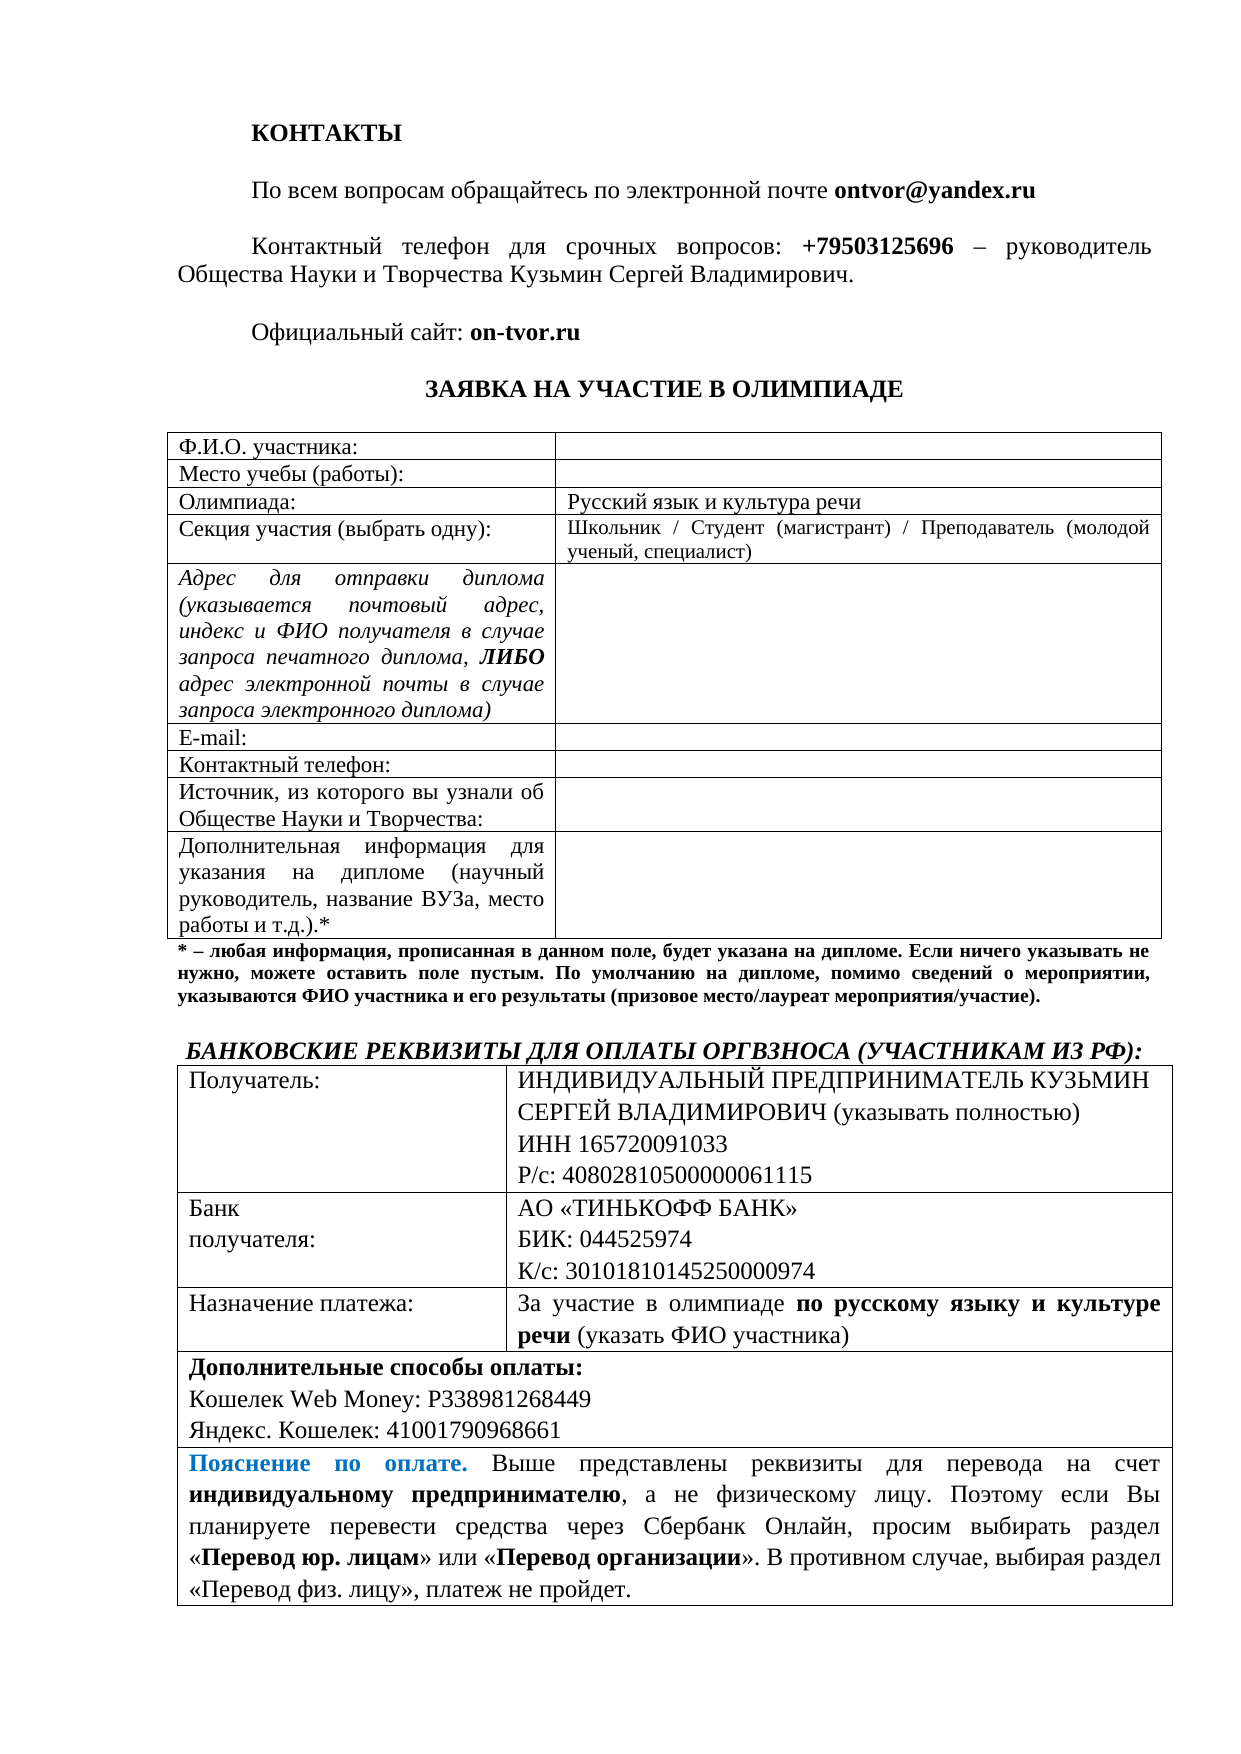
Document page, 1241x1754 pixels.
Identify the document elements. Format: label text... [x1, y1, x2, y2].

table_cell Назначение платежа: [178, 1288, 506, 1351]
table_cell Адрес для отправки диплома (указывается почтовый адрес, индекс и ФИО получателя в случае запроса печатного диплома, ЛИБО адрес электронной почты в случае запроса электронного диплома) [168, 564, 555, 722]
table_cell Контактный телефон: [168, 751, 555, 777]
table_cell Дополнительные способы оплаты: Кошелек Web Money: P338981268449 Яндекс. Кошелек: 41001790968661 [178, 1352, 1172, 1447]
table_cell Банк получателя: [178, 1193, 506, 1287]
table_cell Школьник / Студент (магистрант) / Преподаватель (молодой ученый, специалист) [556, 515, 1161, 563]
table_cell [556, 778, 1161, 831]
text По всем вопросам обращайтесь по электронной почте ontvor@yandex.ru [177, 176, 1152, 204]
text ЗАЯВКА НА УЧАСТИЕ В ОЛИМПИАДЕ [177, 374, 1152, 403]
table_header ИНДИВИДУАЛЬНЫЙ ПРЕДПРИНИМАТЕЛЬ КУЗЬМИН СЕРГЕЙ ВЛАДИМИРОВИЧ (указывать полностью) ИНН 165720091033 Р/с: 40802810500000061115 [507, 1066, 1172, 1192]
text Официальный сайт: on-tvor.ru [177, 317, 1152, 346]
table_cell Место учебы (работы): [168, 460, 555, 487]
table_header Получатель: [178, 1066, 506, 1192]
table_cell [556, 724, 1161, 750]
text КОНТАКТЫ [177, 118, 1152, 147]
table_cell [556, 751, 1161, 777]
table_header [556, 433, 1161, 459]
table_cell E-mail: [168, 724, 555, 750]
text * – любая информация, прописанная в данном поле, будет указана на дипломе. Если ничего указывать не нужно, можете оставить поле пустым. По умолчанию на дипломе, помимо сведений о мероприятии, указываются ФИО участника и его результаты (призовое место/лауреат мероприятия/участие). [177, 939, 1152, 1007]
table_cell Источник, из которого вы узнали об Обществе Науки и Творчества: [168, 778, 555, 831]
table_cell [556, 564, 1161, 722]
table_cell АО «ТИНЬКОФФ БАНК» БИК: 044525974 К/с: 30101810145250000974 [507, 1193, 1172, 1287]
table_cell Олимпиада: [168, 488, 555, 514]
table_cell Секция участия (выбрать одну): [168, 515, 555, 563]
table_header Ф.И.О. участника: [168, 433, 555, 459]
table_cell [556, 832, 1161, 937]
text БАНКОВСКИЕ РЕКВИЗИТЫ ДЛЯ ОПЛАТЫ ОРГВЗНОСА (УЧАСТНИКАМ ИЗ РФ): [177, 1036, 1152, 1064]
table_cell За участие в олимпиаде по русскому языку и культуре речи (указать ФИО участника) [507, 1288, 1172, 1351]
table_cell [556, 460, 1161, 487]
table_cell Пояснение по оплате. Выше представлены реквизиты для перевода на счет индивидуальному предпринимателю, а не физическому лицу. Поэтому если Вы планируете перевести средства через Сбербанк Онлайн, просим выбирать раздел «Перевод юр. лицам» или «Перевод организации». В противном случае, выбирая раздел «Перевод физ. лицу», платеж не пройдет. [178, 1448, 1172, 1605]
text Контактный телефон для срочных вопросов: +79503125696 – руководитель Общества Науки и Творчества Кузьмин Сергей Владимирович. [177, 231, 1152, 288]
table_cell Дополнительная информация для указания на дипломе (научный руководитель, название ВУЗа, место работы и т.д.).* [168, 832, 555, 937]
table_cell Русский язык и культура речи [556, 488, 1161, 514]
